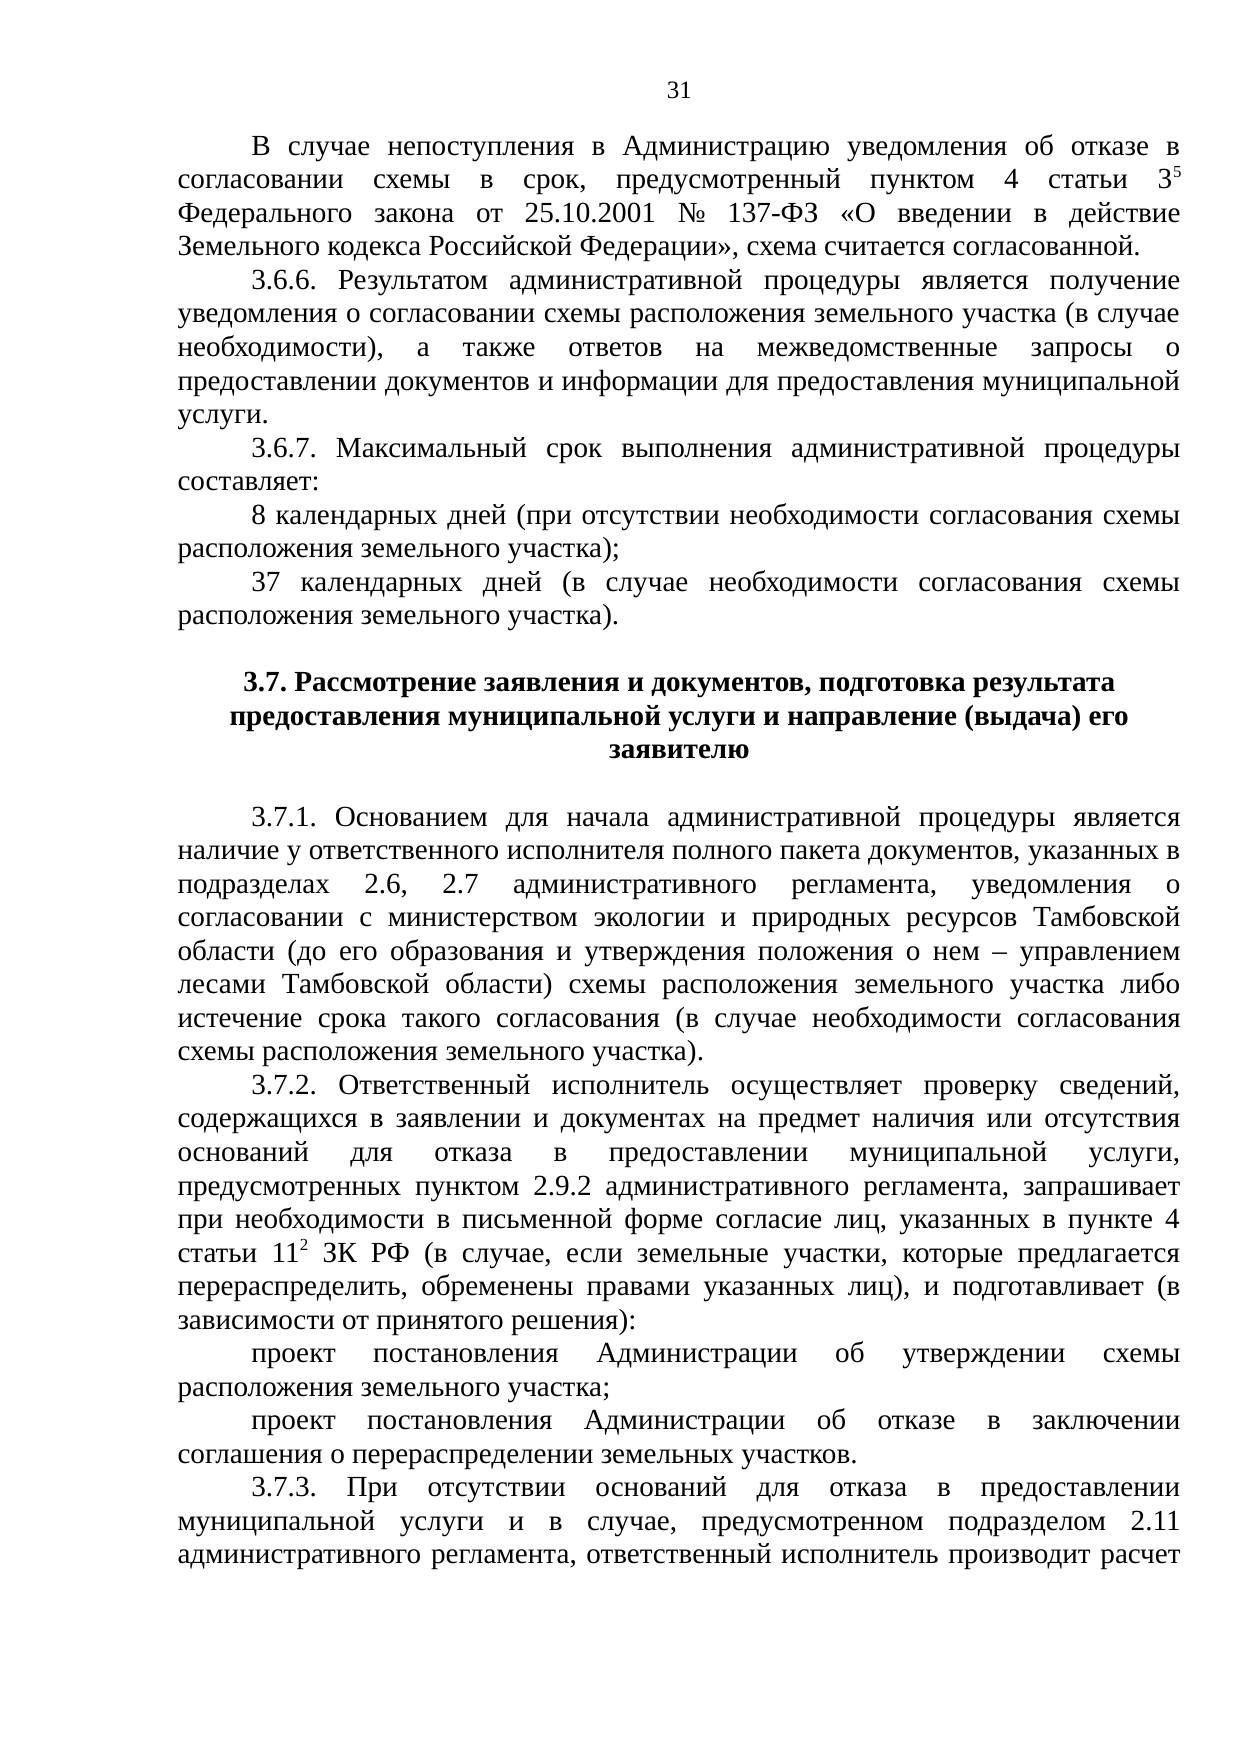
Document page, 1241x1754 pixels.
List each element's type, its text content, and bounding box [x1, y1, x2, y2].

text В случае непоступления в Администрацию уведомления об отказе в согласовании схемы в срок, предусмотренный пунктом 4 статьи 35 Федерального закона от 25.10.2001 № 137-ФЗ «О введении в действие Земельного кодекса Российской Федерации», схема считается согласованной. [177, 128, 1181, 262]
text 3.6.7. Максимальный срок выполнения административной процедуры составляет: [177, 430, 1181, 497]
text 3.6.6. Результатом административной процедуры является получение уведомления о согласовании схемы расположения земельного участка (в случае необходимости), а также ответов на межведомственные запросы о предоставлении документов и информации для предоставления муниципальной услуги. [177, 262, 1181, 430]
text 37 календарных дней (в случае необходимости согласования схемы расположения земельного участка). [177, 564, 1181, 631]
text 3.7.2. Ответственный исполнитель осуществляет проверку сведений, содержащихся в заявлении и документах на предмет наличия или отсутствия оснований для отказа в предоставлении муниципальной услуги, предусмотренных пунктом 2.9.2 административного регламента, запрашивает при необходимости в письменной форме согласие лиц, указанных в пункте 4 статьи 112 ЗК РФ (в случае, если земельные участки, которые предлагается перераспределить, обременены правами указанных лиц), и подготавливает (в зависимости от принятого решения): [177, 1067, 1181, 1335]
text 3.7. Рассмотрение заявления и документов, подготовка результата предоставления муниципальной услуги и направление (выдача) его заявителю [177, 664, 1181, 765]
text проект постановления Администрации об утверждении схемы расположения земельного участка; [177, 1335, 1181, 1402]
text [177, 1469, 1181, 1570]
text проект постановления Администрации об отказе в заключении соглашения о перераспределении земельных участков. [177, 1402, 1181, 1469]
text 8 календарных дней (при отсутствии необходимости согласования схемы расположения земельного участка); [177, 497, 1181, 564]
text 3.7.1. Основанием для начала административной процедуры является наличие у ответственного исполнителя полного пакета документов, указанных в подразделах 2.6, 2.7 административного регламента, уведомления о согласовании с министерством экологии и природных ресурсов Тамбовской области (до его образования и утверждения положения о нем – управлением лесами Тамбовской области) схемы расположения земельного участка либо истечение срока такого согласования (в случае необходимости согласования схемы расположения земельного участка). [177, 799, 1181, 1067]
